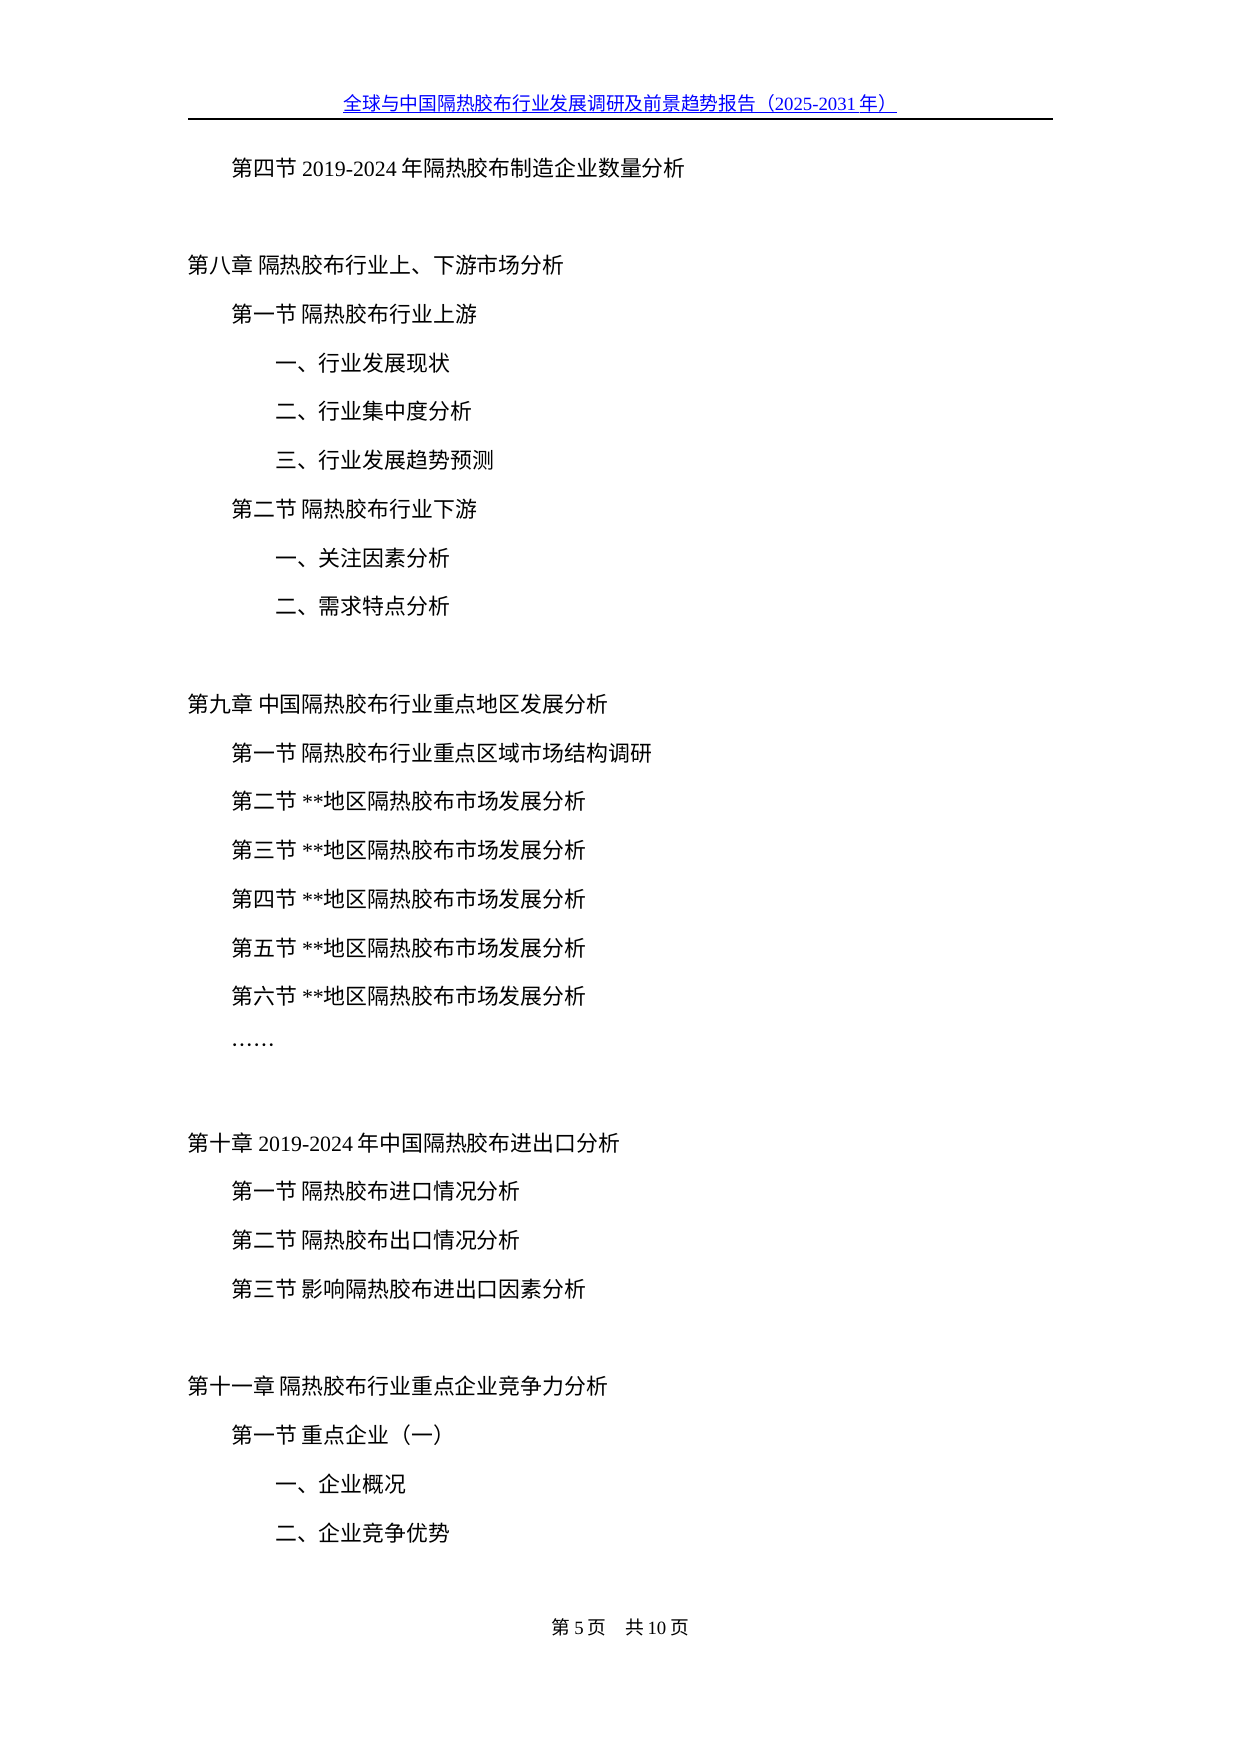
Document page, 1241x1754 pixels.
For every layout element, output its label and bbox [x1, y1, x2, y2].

text [187, 150, 1053, 1548]
